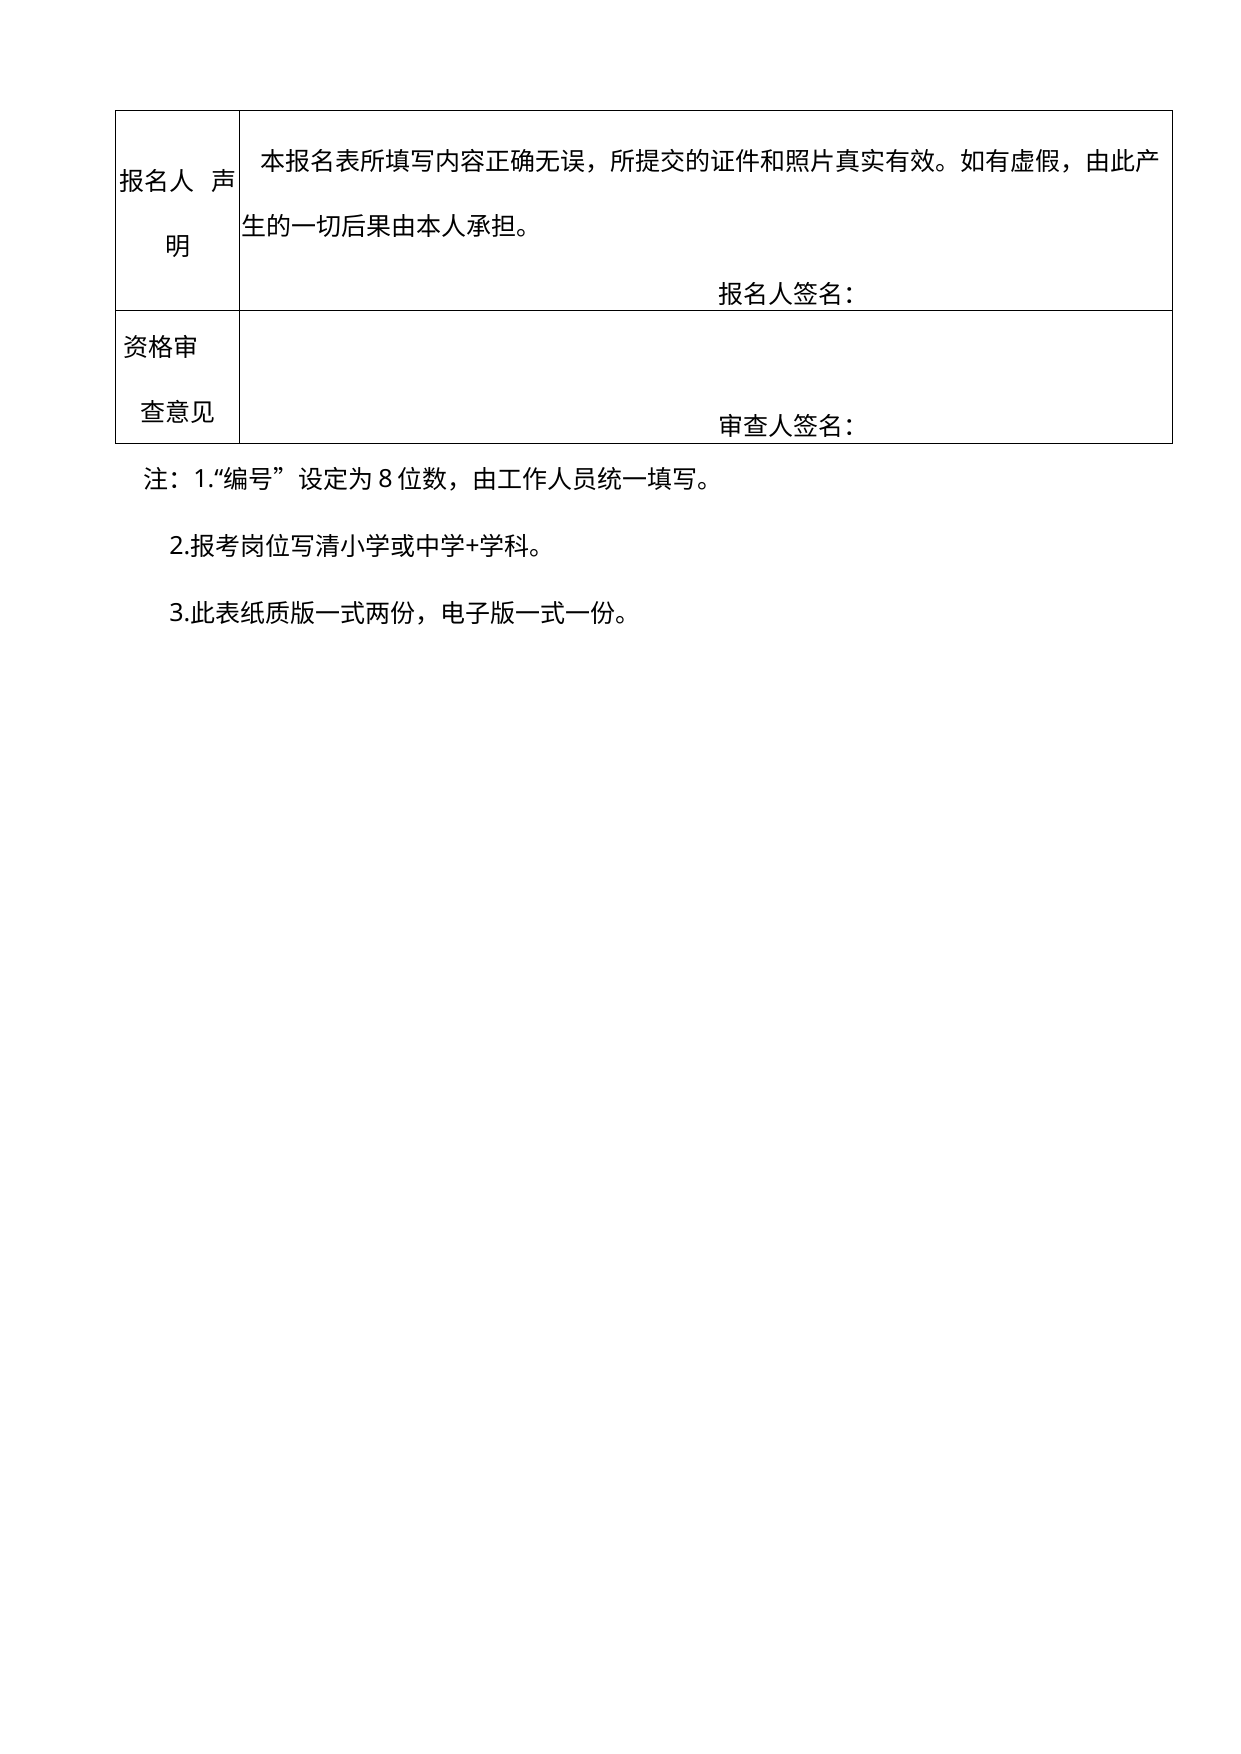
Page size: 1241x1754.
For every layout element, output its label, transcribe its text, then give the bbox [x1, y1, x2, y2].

table_cell 资格审 查意见 [116, 311, 239, 443]
table_cell 报名人 声明 [116, 111, 239, 310]
table_cell 3.此表纸质版一式两份，电子版一式一份。 [116, 577, 1172, 644]
table_cell 审查人签名： [240, 311, 1172, 443]
table_cell 本报名表所填写内容正确无误，所提交的证件和照片真实有效。如有虚假，由此产生的一切后果由本人承担。 [240, 111, 1172, 243]
table_cell 报名人签名： [240, 243, 1172, 310]
table_cell 注：1.“编号”设定为8位数，由工作人员统一填写。 [116, 444, 1172, 511]
table_cell 2.报考岗位写清小学或中学+学科。 [116, 511, 1172, 577]
